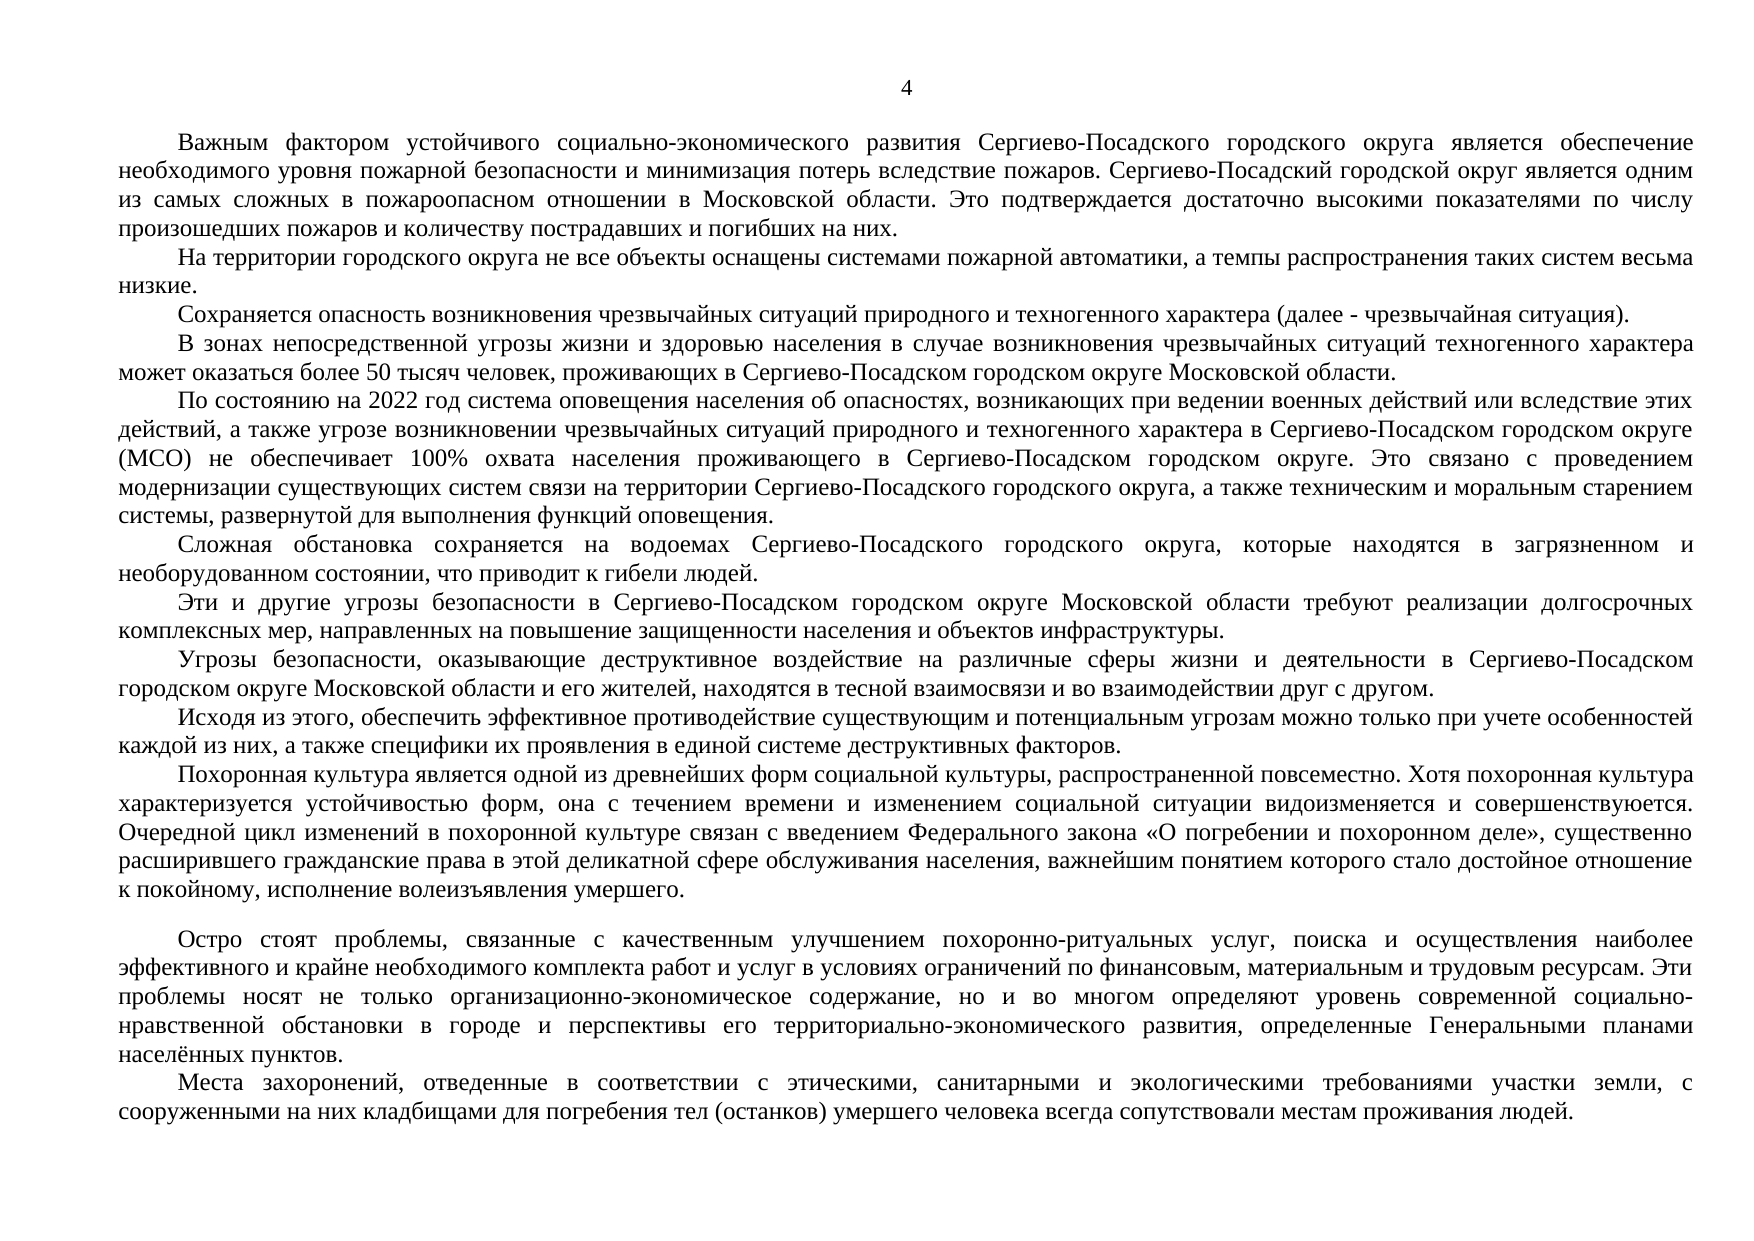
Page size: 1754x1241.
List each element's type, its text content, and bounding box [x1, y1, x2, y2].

text Угрозы безопасности, оказывающие деструктивное воздействие на различные сферы жизни и деятельности в Сергиево-Посадском городском округе Московской области и его жителей, находятся в тесной взаимосвязи и во взаимодействии друг с другом. [118, 644, 1695, 702]
text Важным фактором устойчивого социально-экономического развития Сергиево-Посадского городского округа является обеспечение необходимого уровня пожарной безопасности и минимизация потерь вследствие пожаров. Сергиево-Посадский городской округ является одним из самых сложных в пожароопасном отношении в Московской области. Это подтверждается достаточно высокими показателями по числу произошедших пожаров и количеству пострадавших и погибших на них. [118, 127, 1695, 242]
text Эти и другие угрозы безопасности в Сергиево-Посадском городском округе Московской области требуют реализации долгосрочных комплексных мер, направленных на повышение защищенности населения и объектов инфраструктуры. [118, 587, 1695, 644]
text Похоронная культура является одной из древнейших форм социальной культуры, распространенной повсеместно. Хотя похоронная культура характеризуется устойчивостью форм, она с течением времени и изменением социальной ситуации видоизменяется и совершенствуюется. Очередной цикл изменений в похоронной культуре связан с введением Федерального закона «О погребении и похоронном деле», существенно расширившего гражданские права в этой деликатной сфере обслуживания населения, важнейшим понятием которого стало достойное отношение к покойному, исполнение волеизъявления умершего. [118, 759, 1695, 903]
text В зонах непосредственной угрозы жизни и здоровью населения в случае возникновения чрезвычайных ситуаций техногенного характера может оказаться более 50 тысяч человек, проживающих в Сергиево-Посадском городском округе Московской области. [118, 328, 1695, 385]
text На территории городского округа не все объекты оснащены системами пожарной автоматики, а темпы распространения таких систем весьма низкие. [118, 242, 1695, 299]
text Исходя из этого, обеспечить эффективное противодействие существующим и потенциальным угрозам можно только при учете особенностей каждой из них, а также специфики их проявления в единой системе деструктивных факторов. [118, 702, 1695, 759]
text Сложная обстановка сохраняется на водоемах Сергиево-Посадского городского округа, которые находятся в загрязненном и необорудованном состоянии, что приводит к гибели людей. [118, 529, 1695, 587]
text Сохраняется опасность возникновения чрезвычайных ситуаций природного и техногенного характера (далее - чрезвычайная ситуация). [118, 299, 1695, 328]
text По состоянию на 2022 год система оповещения населения об опасностях, возникающих при ведении военных действий или вследствие этих действий, а также угрозе возникновении чрезвычайных ситуаций природного и техногенного характера в Сергиево-Посадском городском округе (МСО) не обеспечивает 100% охвата населения проживающего в Сергиево-Посадском городском округе. Это связано с проведением модернизации существующих систем связи на территории Сергиево-Посадского городского округа, а также техническим и моральным старением системы, развернутой для выполнения функций оповещения. [118, 385, 1695, 529]
text Остро стоят проблемы, связанные с качественным улучшением похоронно-ритуальных услуг, поиска и осуществления наиболее эффективного и крайне необходимого комплекта работ и услуг в условиях ограничений по финансовым, материальным и трудовым ресурсам. Эти проблемы носят не только организационно-экономическое содержание, но и во многом определяют уровень современной социально-нравственной обстановки в городе и перспективы его территориально-экономического развития, определенные Генеральными планами населённых пунктов. [118, 924, 1695, 1067]
text Места захоронений, отведенные в соответствии с этическими, санитарными и экологическими требованиями участки земли, с сооруженными на них кладбищами для погребения тел (останков) умершего человека всегда сопутствовали местам проживания людей. [118, 1067, 1695, 1125]
